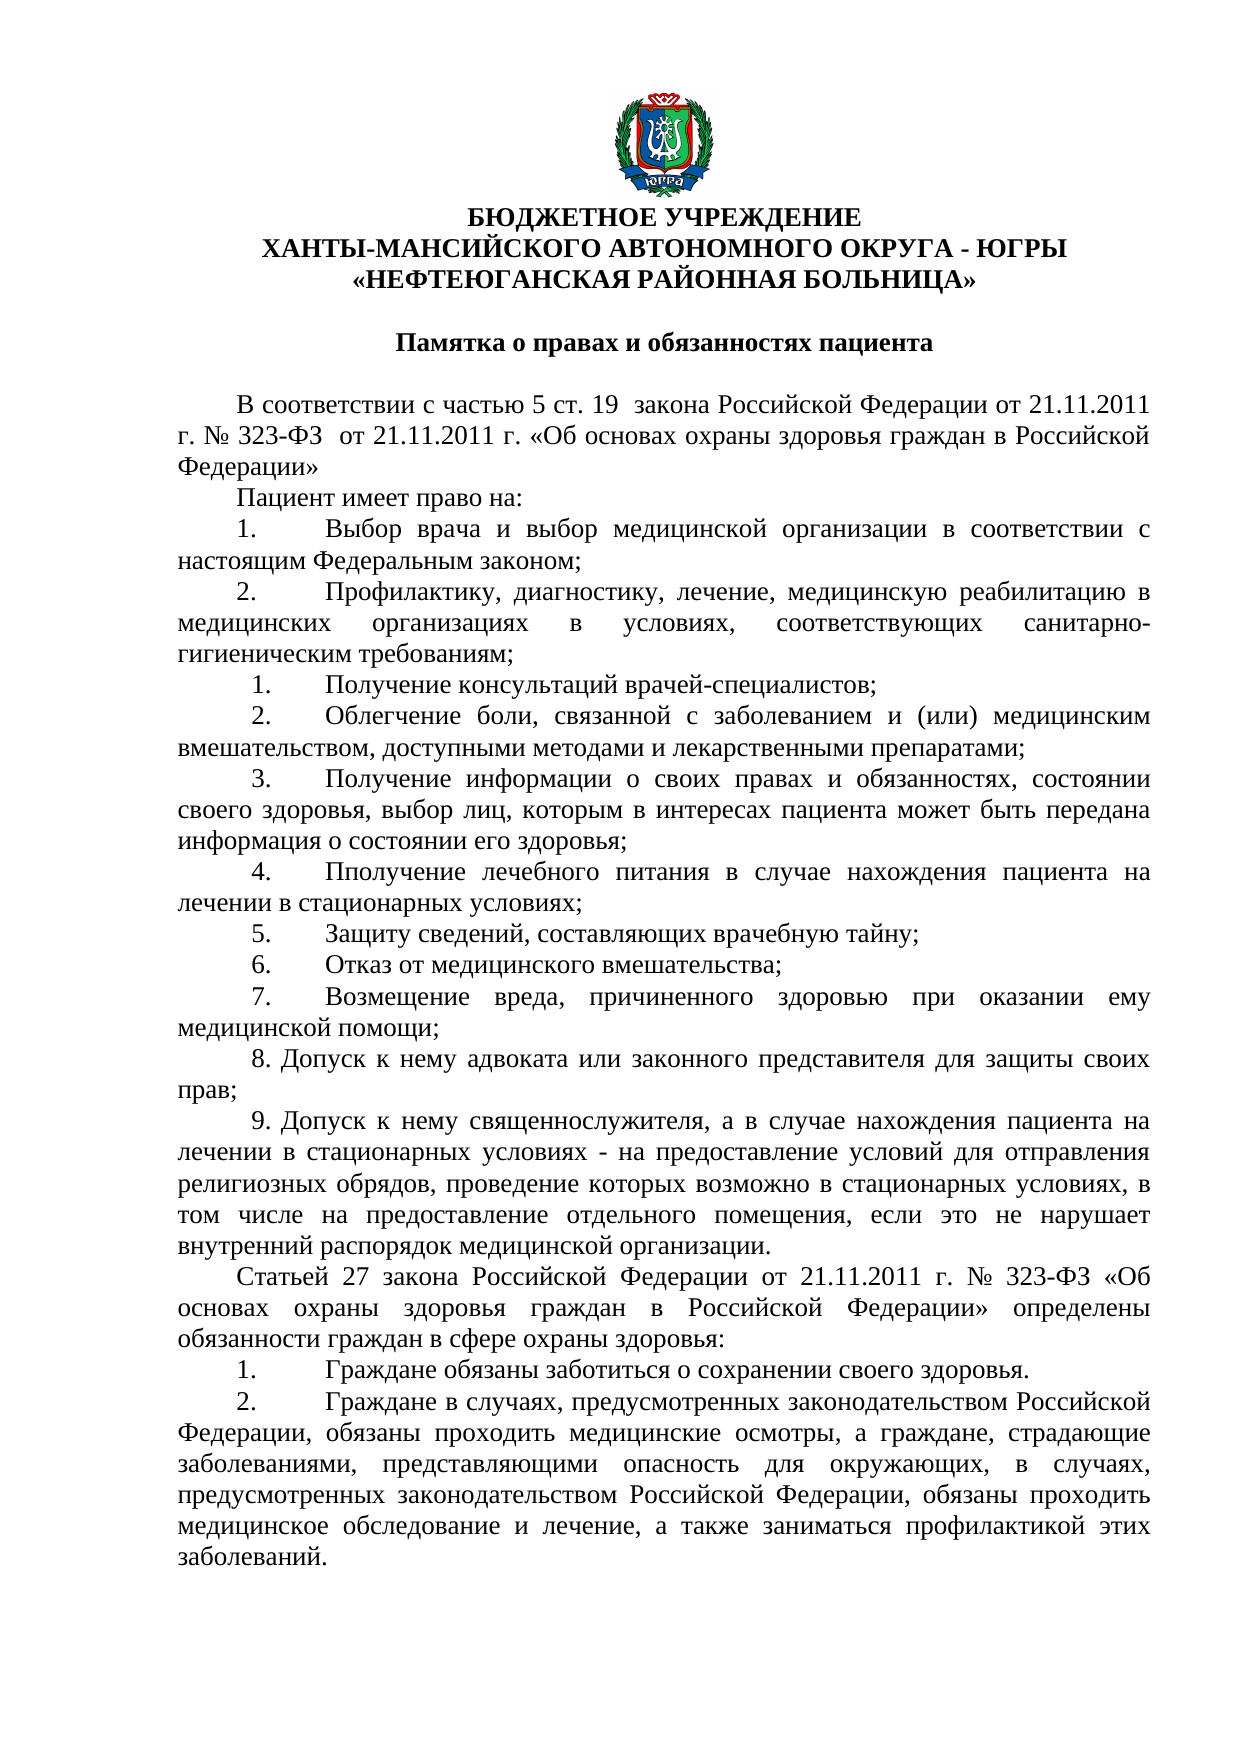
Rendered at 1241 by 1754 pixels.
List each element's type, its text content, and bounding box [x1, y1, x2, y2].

text В соответствии с частью 5 ст. 19 закона Российской Федерации от 21.11.2011 г. № 323-ФЗ от 21.11.2011 г. «Об основах охраны здоровья граждан в Российской Федерации» [177, 388, 1152, 481]
list Облегчение боли, связанной с заболеванием и (или) медицинским вмешательством, доступными методами и лекарственными препаратами; [177, 699, 1152, 762]
list Защиту сведений, составляющих врачебную тайну; [177, 917, 1152, 949]
text Памятка о правах и обязанностях пациента [177, 326, 1152, 357]
text Пациент имеет право на: [177, 481, 1152, 513]
text «Нефтеюганская районная больница» [177, 263, 1152, 294]
picture [608, 88, 721, 202]
list Допуск к нему адвоката или законного представителя для защиты своих прав; [177, 1042, 1152, 1104]
list Получение информации о своих правах и обязанностях, состоянии своего здоровья, выбор лиц, которым в интересах пациента может быть передана информация о состоянии его здоровья; [177, 762, 1152, 855]
text ХАнты-мансийского автономного округа - югры [177, 232, 1152, 263]
list Граждане в случаях, предусмотренных законодательством Российской Федерации, обязаны проходить медицинские осмотры, а граждане, страдающие заболеваниями, представляющими опасность для окружающих, в случаях, предусмотренных законодательством Российской Федерации, обязаны проходить медицинское обследование и лечение, а также заниматься профилактикой этих заболеваний. [177, 1385, 1152, 1572]
list Граждане обязаны заботиться о сохранении своего здоровья. [177, 1353, 1152, 1385]
text Статьей 27 закона Российской Федерации от 21.11.2011 г. № 323-ФЗ «Об основах охраны здоровья граждан в Российской Федерации» определены обязанности граждан в сфере охраны здоровья: [177, 1260, 1152, 1353]
list Профилактику, диагностику, лечение, медицинскую реабилитацию в медицинских организациях в условиях, соответствующих санитарно-гигиеническим требованиям; [177, 575, 1152, 668]
list Получение консультаций врачей-специалистов; [177, 668, 1152, 699]
list Пполучение лечебного питания в случае нахождения пациента на лечении в стационарных условиях; [177, 855, 1152, 917]
text Бюджетное учреждение [177, 201, 1152, 232]
list Отказ от медицинского вмешательства; [177, 949, 1152, 980]
list Выбор врача и выбор медицинской организации в соответствии с настоящим Федеральным законом; [177, 513, 1152, 575]
list Возмещение вреда, причиненного здоровью при оказании ему медицинской помощи; [177, 980, 1152, 1042]
list Допуск к нему священнослужителя, а в случае нахождения пациента на лечении в стационарных условиях - на предоставление условий для отправления религиозных обрядов, проведение которых возможно в стационарных условиях, в том числе на предоставление отдельного помещения, если это не нарушает внутренний распорядок медицинской организации. [177, 1104, 1152, 1260]
